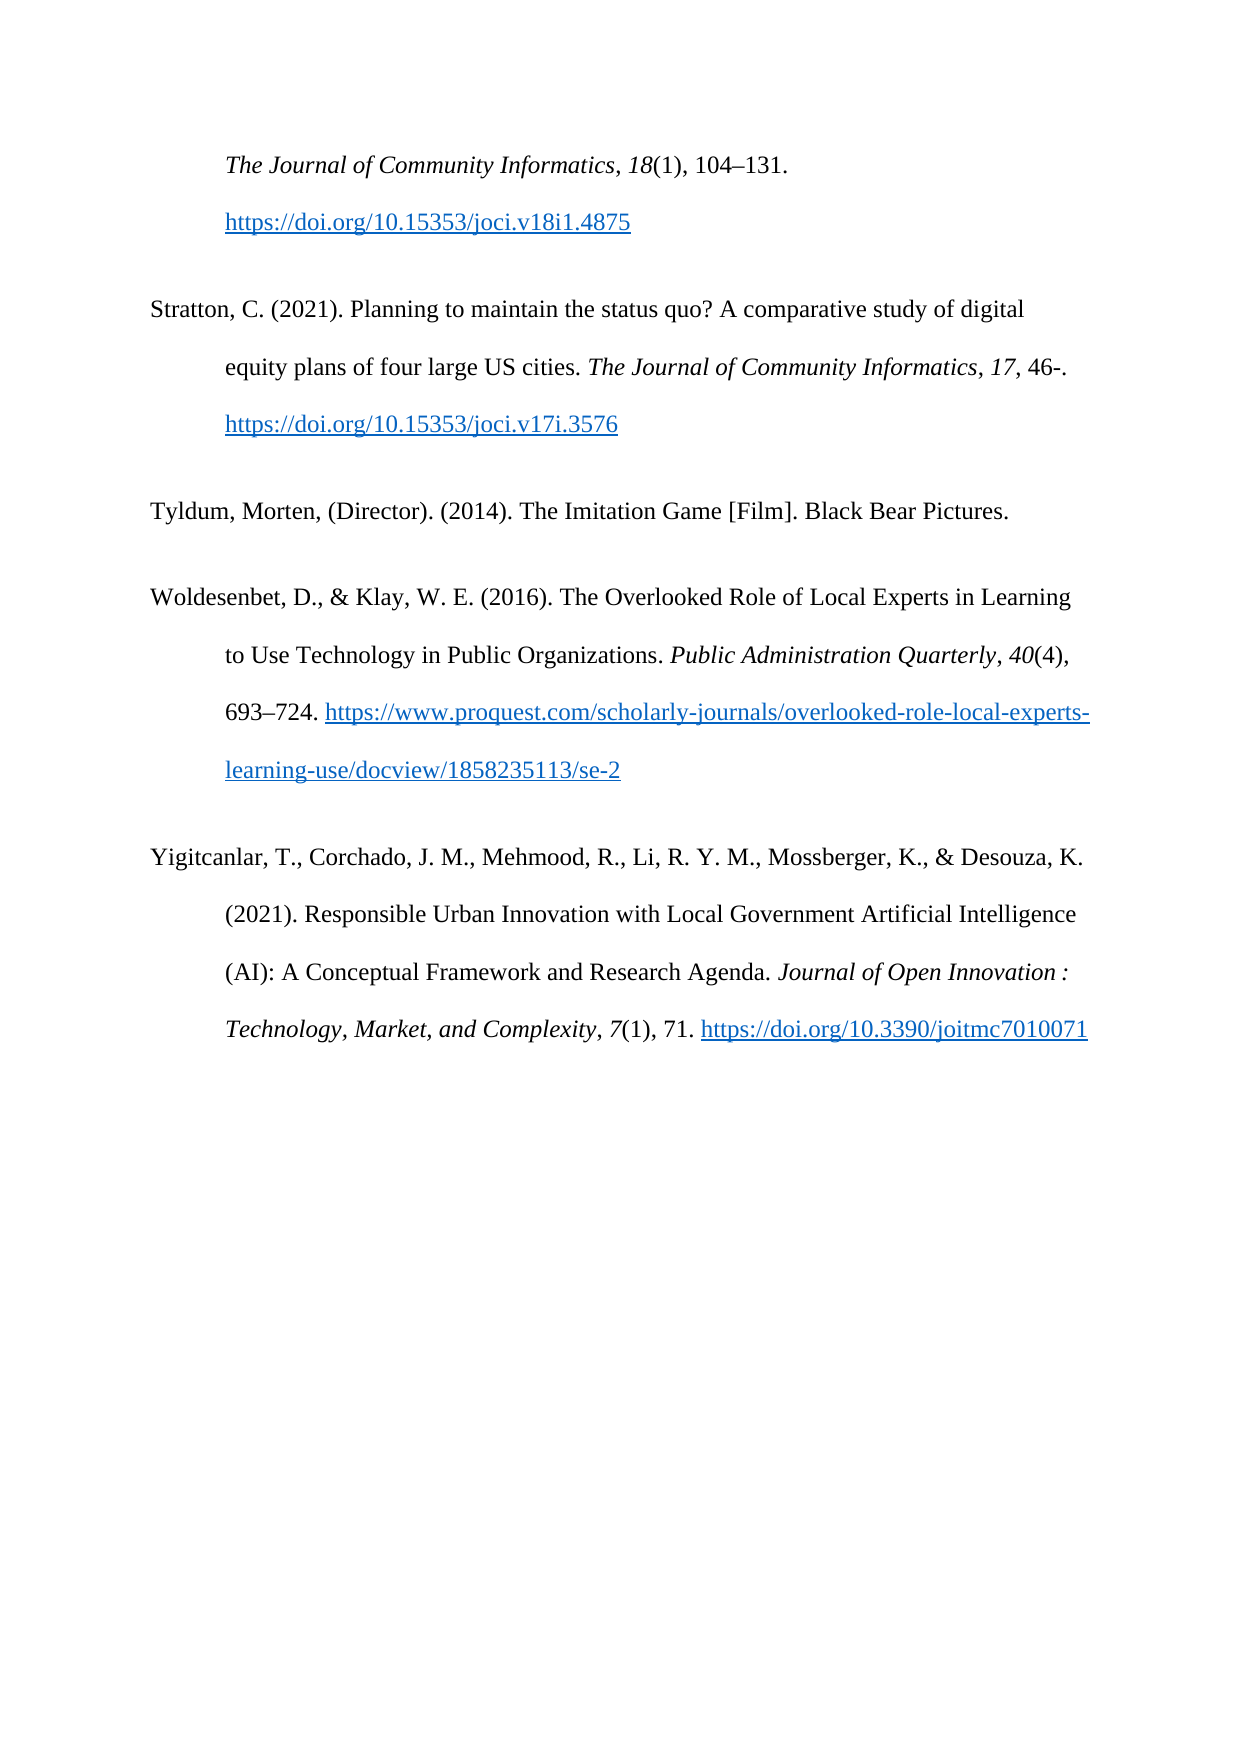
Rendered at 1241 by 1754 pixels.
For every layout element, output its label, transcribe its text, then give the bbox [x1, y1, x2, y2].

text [150, 150, 1090, 236]
text Stratton, C. (2021). Planning to maintain the status quo? A comparative study of digital equity plans of four large US cities. The Journal of Community Informatics, 17, 46-. https://doi.org/10.15353/joci.v17i.3576 [150, 294, 1090, 438]
text Tyldum, Morten, (Director). (2014). The Imitation Game [Film]. Black Bear Pictures. [150, 496, 1090, 524]
text Woldesenbet, D., & Klay, W. E. (2016). The Overlooked Role of Local Experts in Learning to Use Technology in Public Organizations. Public Administration Quarterly, 40(4), 693–724. https://www.proquest.com/scholarly-journals/overlooked-role-local-experts-learning-use/docview/1858235113/se-2 [150, 582, 1090, 784]
text Yigitcanlar, T., Corchado, J. M., Mehmood, R., Li, R. Y. M., Mossberger, K., & Desouza, K. (2021). Responsible Urban Innovation with Local Government Artificial Intelligence (AI): A Conceptual Framework and Research Agenda. Journal of Open Innovation : Technology, Market, and Complexity, 7(1), 71. https://doi.org/10.3390/joitmc7010071 [150, 842, 1090, 1043]
